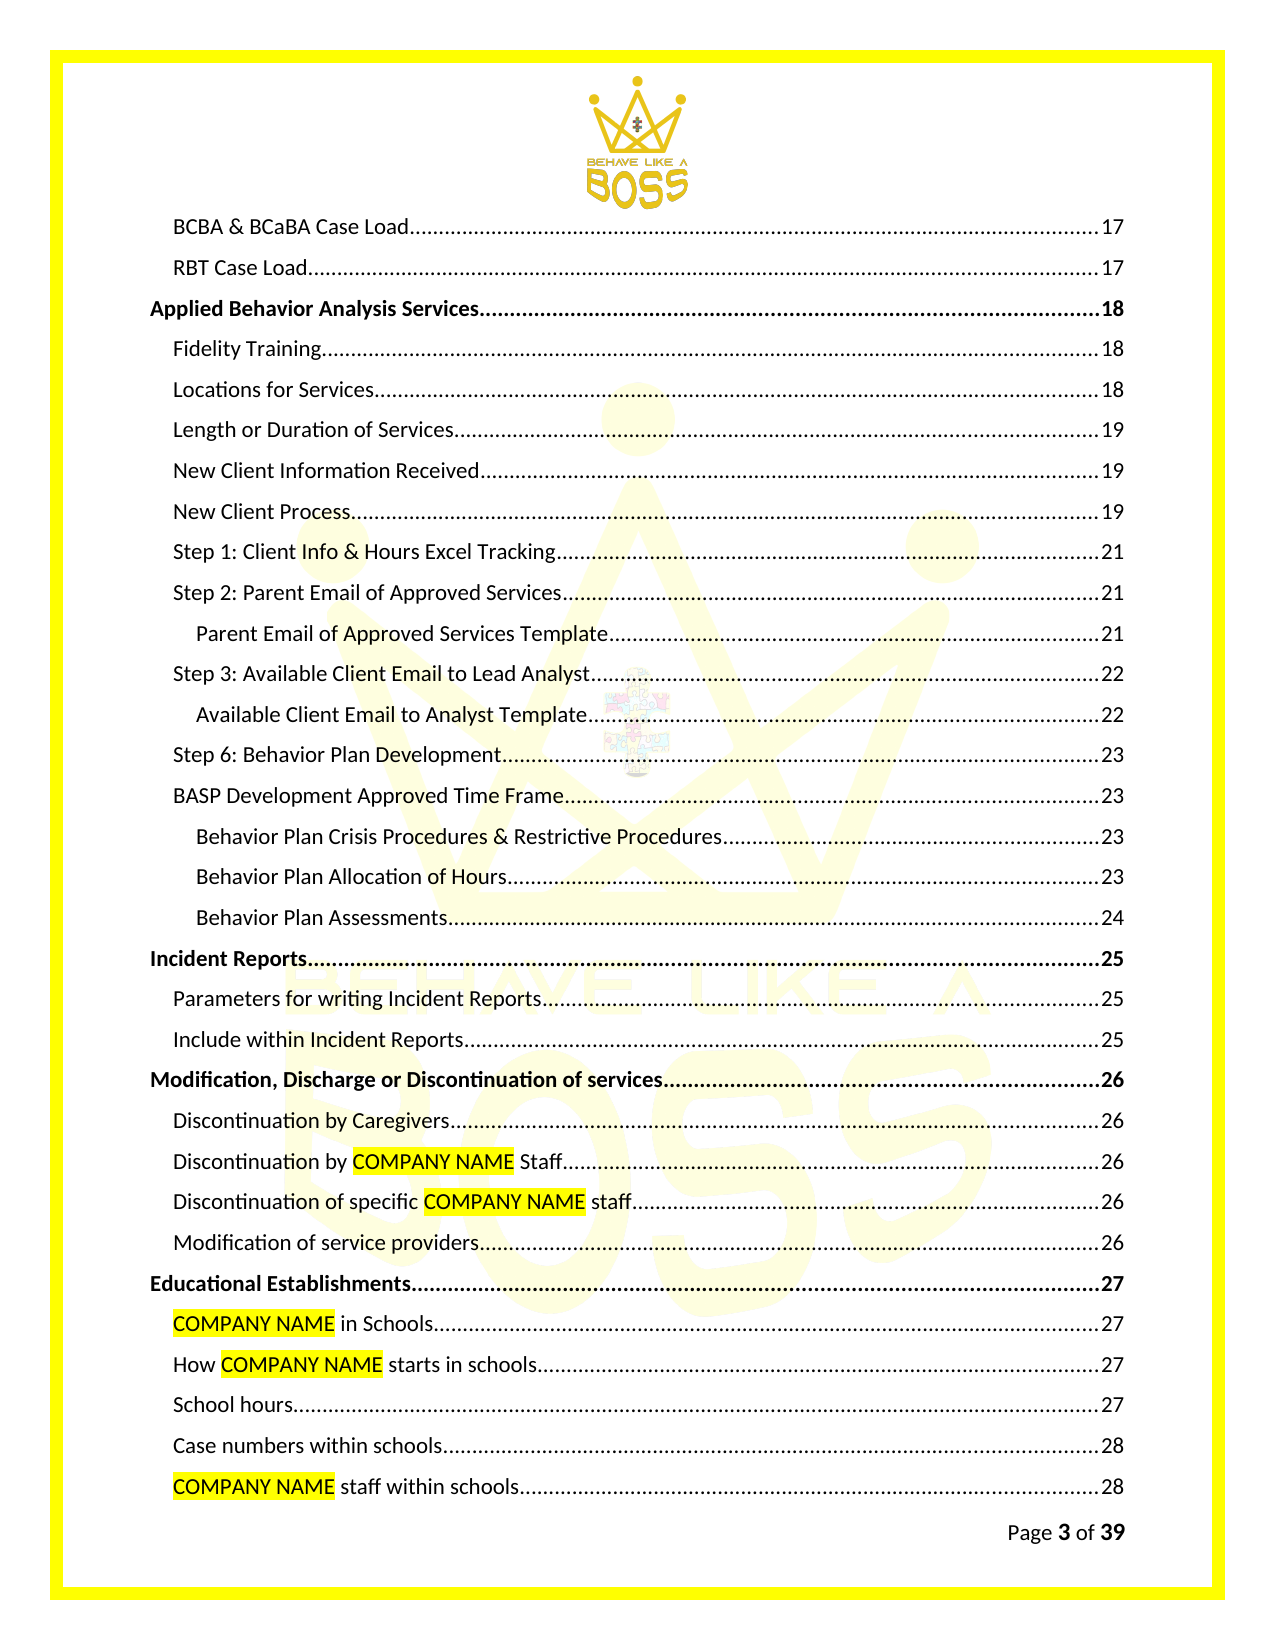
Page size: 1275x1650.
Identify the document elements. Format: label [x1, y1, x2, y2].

picture [568, 75, 707, 213]
